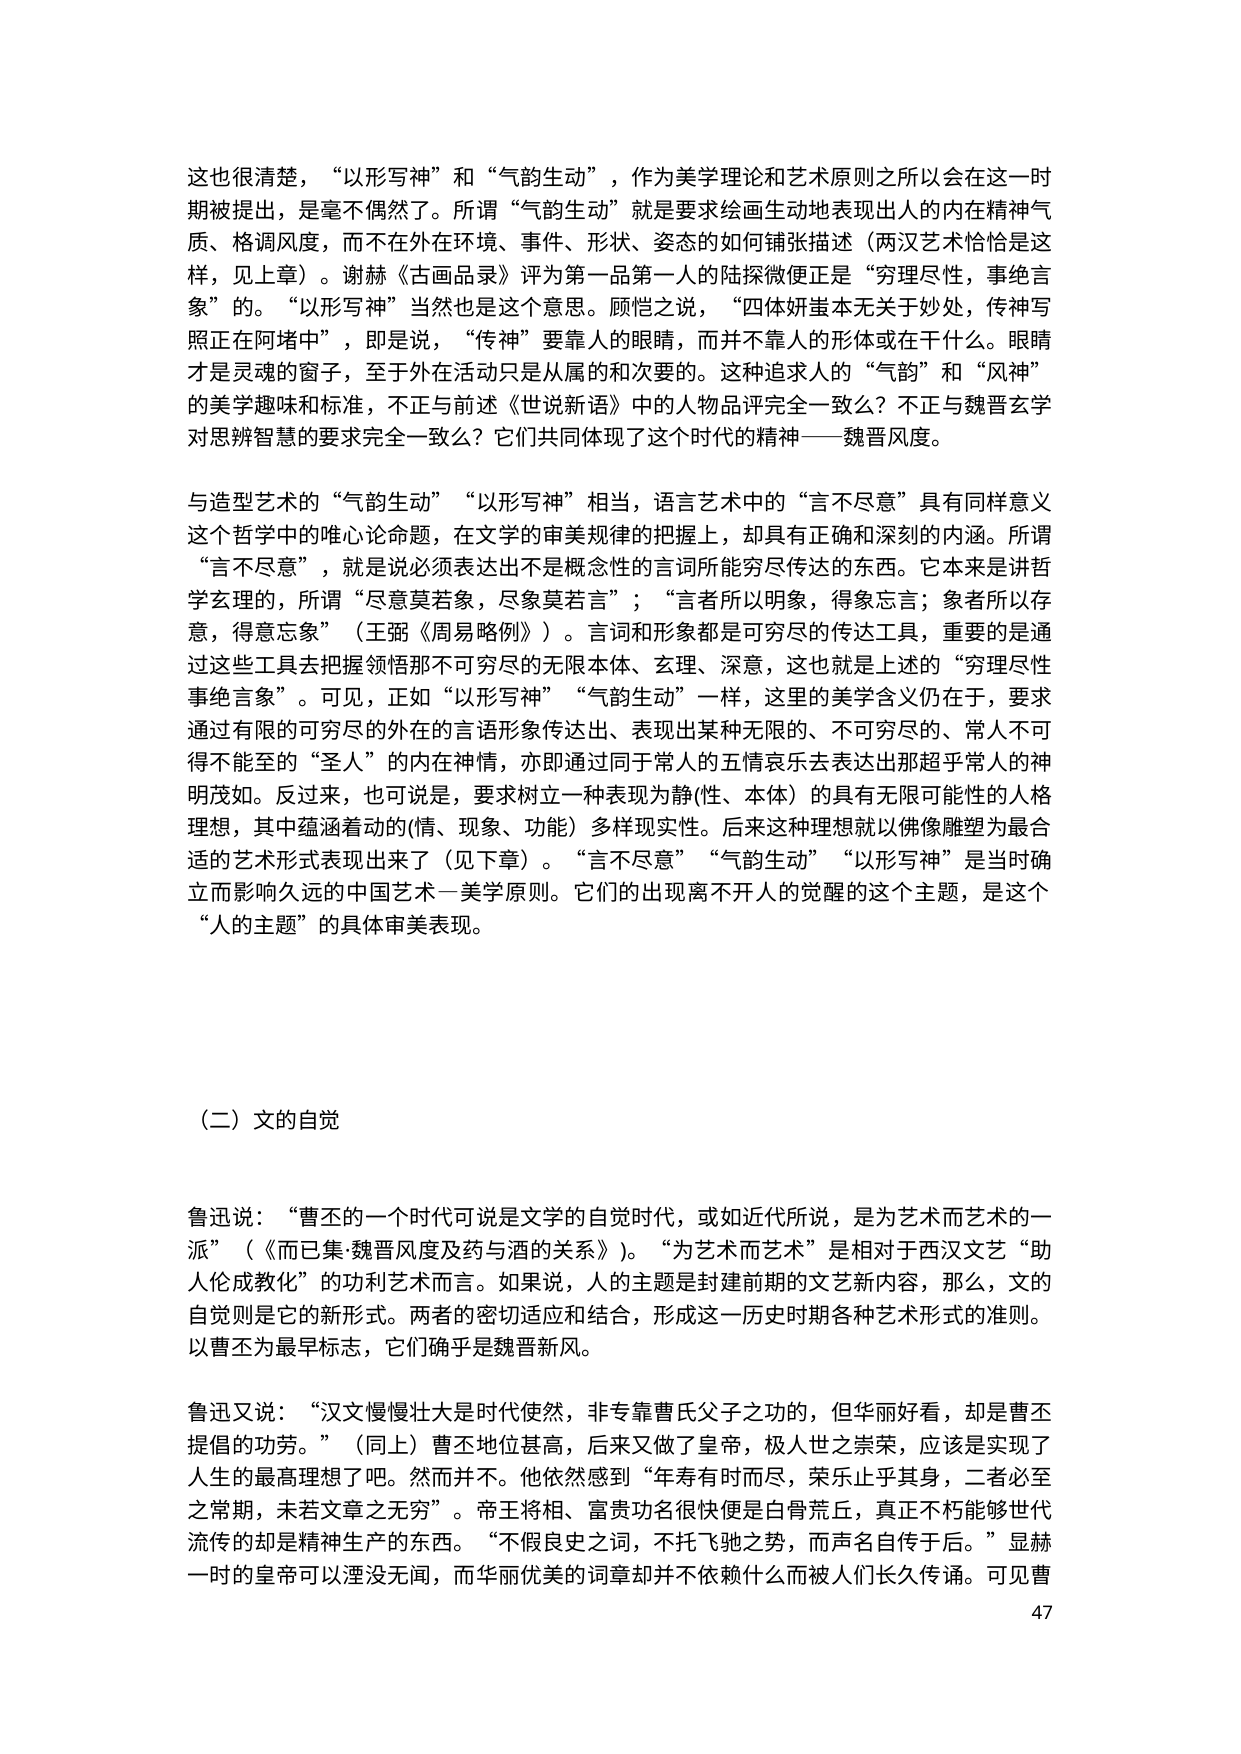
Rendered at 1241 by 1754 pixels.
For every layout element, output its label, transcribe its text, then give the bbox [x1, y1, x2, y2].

text 这也很清楚，“以形写神”和“气韵生动”，作为美学理论和艺术原则之所以会在这一时期被提出，是毫不偶然了。所谓“气韵生动”就是要求绘画生动地表现出人的内在精神气质、格调风度，而不在外在环境、事件、形状、姿态的如何铺张描述（两汉艺术恰恰是这样，见上章）。谢赫《古画品录》评为第一品第一人的陆探微便正是“穷理尽性，事绝言象”的。“以形写神”当然也是这个意思。顾恺之说，“四体妍蚩本无关于妙处，传神写照正在阿堵中”，即是说，“传神”要靠人的眼睛，而并不靠人的形体或在干什么。眼睛才是灵魂的窗子，至于外在活动只是从属的和次要的。这种追求人的“气韵”和“风神”的美学趣味和标准，不正与前述《世说新语》中的人物品评完全一致么？不正与魏晋玄学对思辨智慧的要求完全一致么？它们共同体现了这个时代的精神——魏晋风度。 [187, 160, 1053, 452]
text （二）文的自觉 [187, 1102, 1053, 1135]
text 鲁迅说：“曹丕的一个时代可说是文学的自觉时代，或如近代所说，是为艺术而艺术的一派”（《而已集·魏晋风度及药与酒的关系》)。“为艺术而艺术”是相对于西汉文艺“助人伦成教化”的功利艺术而言。如果说，人的主题是封建前期的文艺新内容，那么，文的自觉则是它的新形式。两者的密切适应和结合，形成这一历史时期各种艺术形式的准则。以曹丕为最早标志，它们确乎是魏晋新风。 [187, 1200, 1053, 1362]
text 与造型艺术的“气韵生动”“以形写神”相当，语言艺术中的“言不尽意”具有同样意义。这个哲学中的唯心论命题，在文学的审美规律的把握上，却具有正确和深刻的内涵。所谓“言不尽意”，就是说必须表达出不是概念性的言词所能穷尽传达的东西。它本来是讲哲学玄理的，所谓“尽意莫若象，尽象莫若言”；“言者所以明象，得象忘言；象者所以存意，得意忘象”（王弼《周易略例》）。言词和形象都是可穷尽的传达工具，重要的是通过这些工具去把握领悟那不可穷尽的无限本体、玄理、深意，这也就是上述的“穷理尽性，事绝言象”。可见，正如“以形写神”“气韵生动”一样，这里的美学含义仍在于，要求通过有限的可穷尽的外在的言语形象传达出、表现出某种无限的、不可穷尽的、常人不可得不能至的“圣人”的内在神情，亦即通过同于常人的五情哀乐去表达出那超乎常人的神明茂如。反过来，也可说是，要求树立一种表现为静(性、本体）的具有无限可能性的人格理想，其中蕴涵着动的(情、现象、功能）多样现实性。后来这种理想就以佛像雕塑为最合适的艺术形式表现出来了（见下章）。“言不尽意”“气韵生动”“以形写神”是当时确立而影响久远的中国艺术—美学原则。它们的出现离不开人的觉醒的这个主题，是这个“人的主题”的具体审美表现。 [187, 485, 1053, 940]
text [187, 1395, 1053, 1590]
